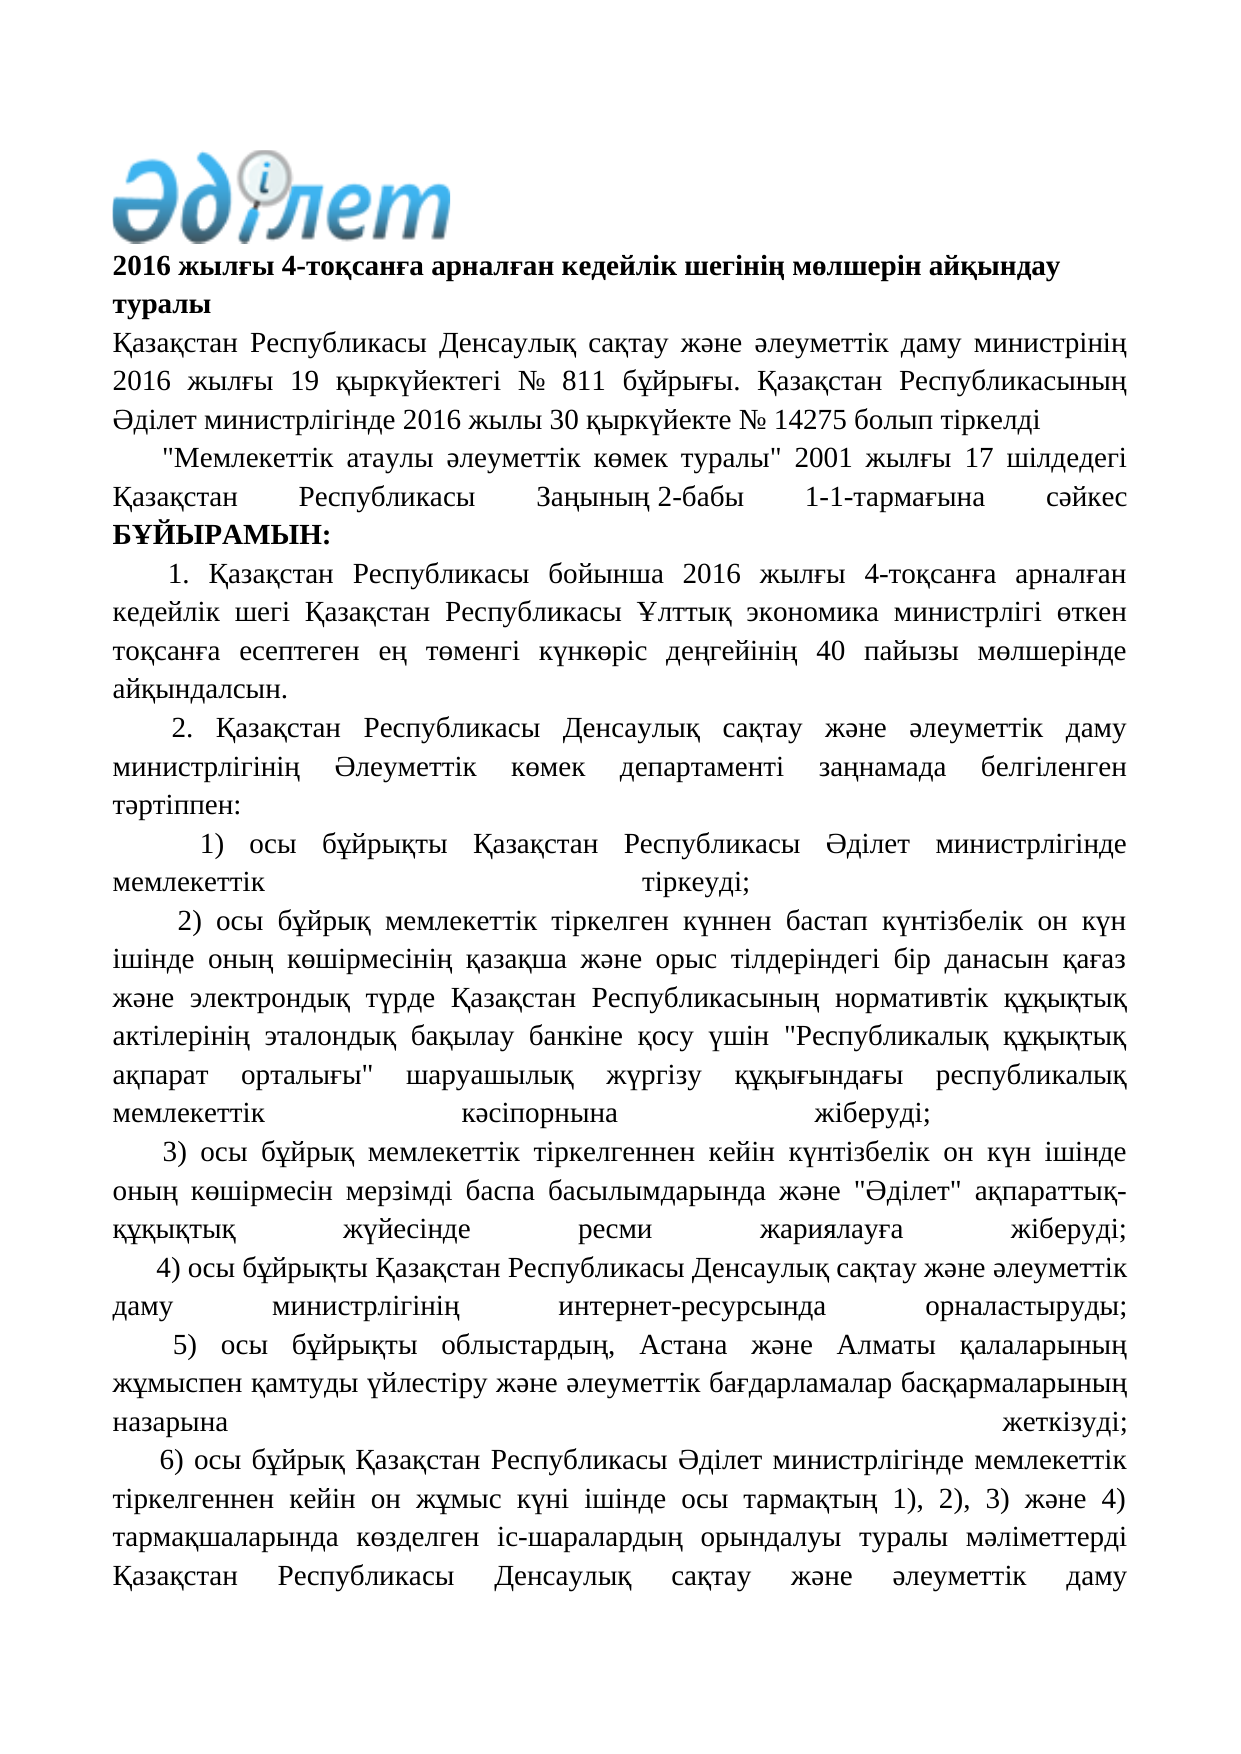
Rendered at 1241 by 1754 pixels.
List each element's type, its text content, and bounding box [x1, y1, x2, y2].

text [112, 440, 1128, 1592]
text 2016 жылғы 4-тоқсанға арналған кедейлік шегінің мөлшерін айқындау туралы [112, 248, 1128, 320]
text Қазақстан Республикасы Денсаулық сақтау және әлеуметтік даму министрінің 2016 жылғы 19 қыркүйектегі № 811 бұйрығы. Қазақстан Республикасының Әділет министрлігінде 2016 жылы 30 қыркүйекте № 14275 болып тіркелді [112, 325, 1128, 435]
picture [112, 150, 451, 244]
